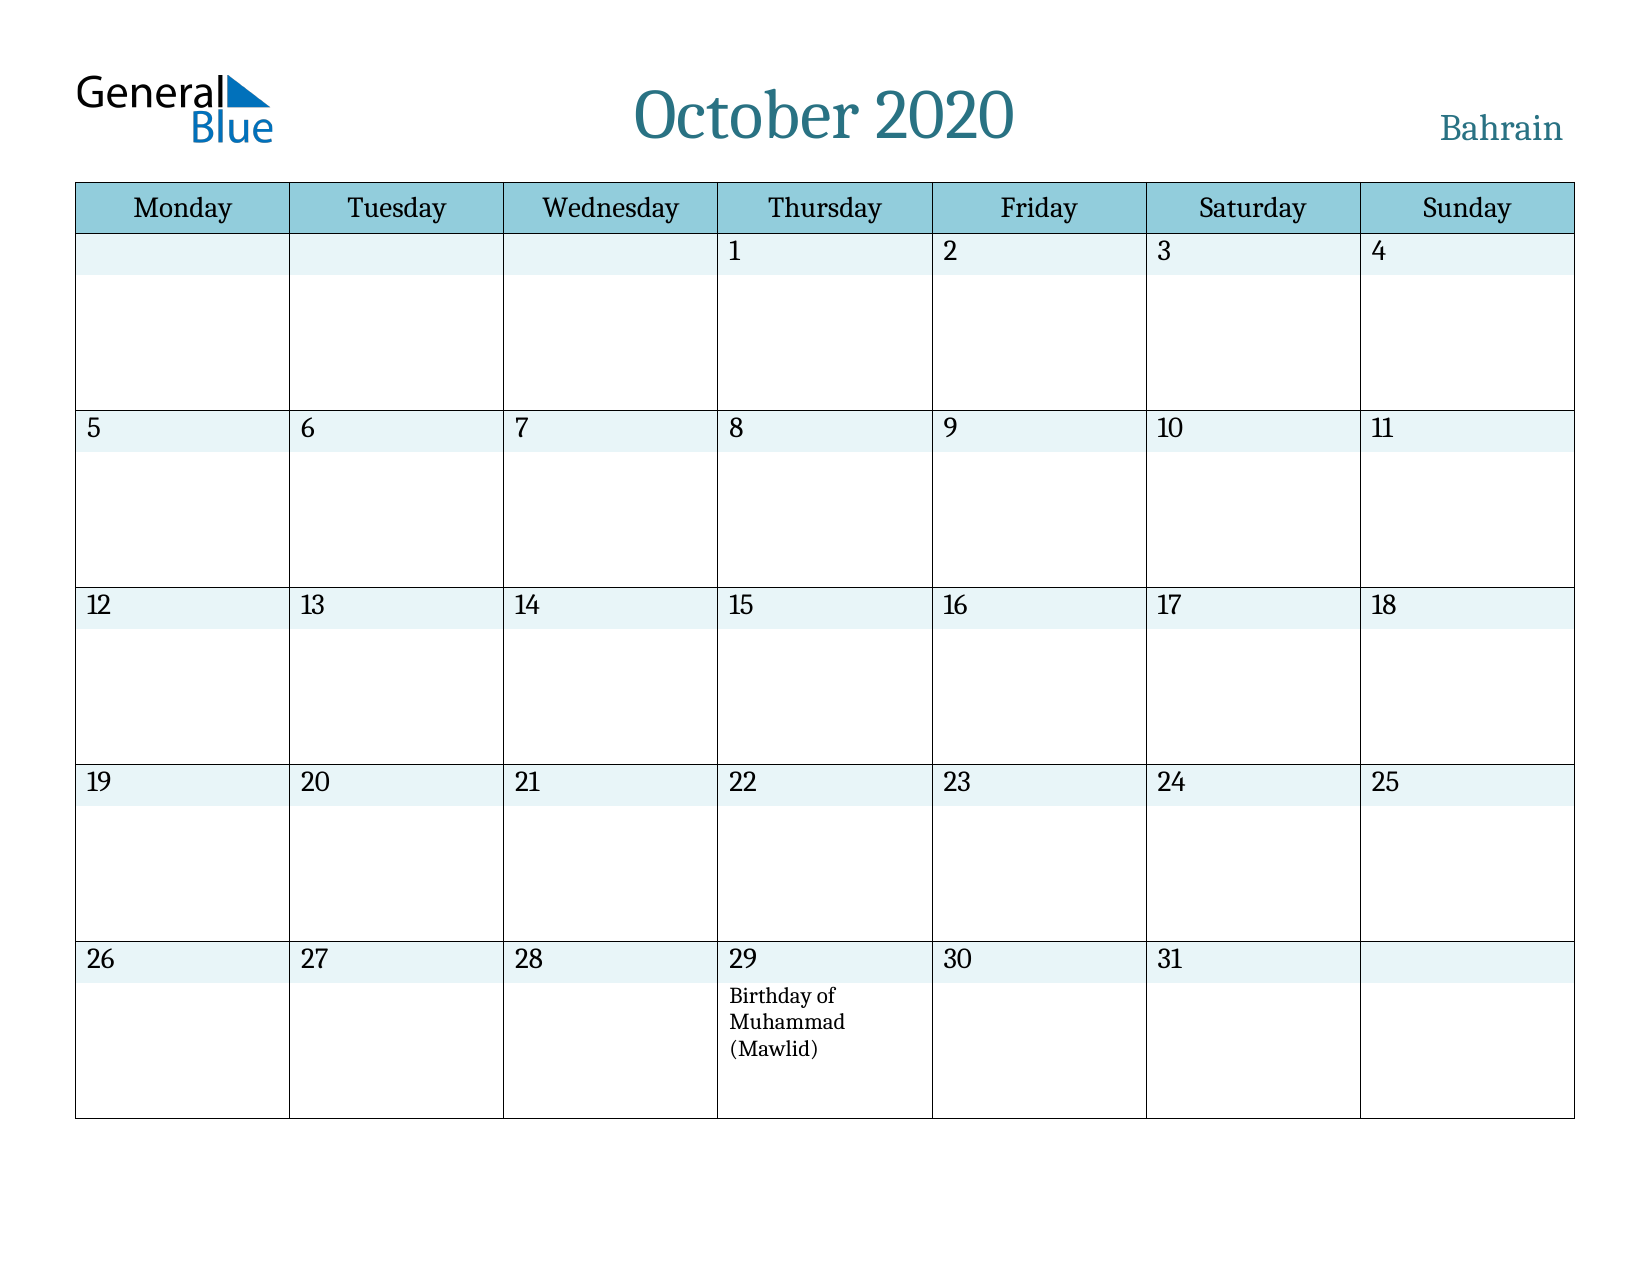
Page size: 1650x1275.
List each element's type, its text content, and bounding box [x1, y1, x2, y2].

table_cell [718, 629, 932, 764]
table_cell [1147, 629, 1360, 764]
picture [77, 75, 273, 143]
table_cell Sunday [1361, 183, 1574, 233]
table_cell [718, 275, 932, 410]
table_cell 28 [504, 942, 717, 983]
table_cell 25 [1361, 765, 1574, 806]
table_cell 4 [1361, 234, 1574, 275]
table_cell 12 [76, 588, 289, 629]
table_cell 3 [1147, 234, 1360, 275]
table_cell [290, 452, 503, 587]
table_cell 30 [933, 942, 1146, 983]
table_cell Thursday [718, 183, 932, 233]
table_cell Tuesday [290, 183, 503, 233]
table_cell 7 [504, 411, 717, 452]
table_cell [290, 629, 503, 764]
table_cell 27 [290, 942, 503, 983]
table_header Bahrain [1146, 75, 1574, 182]
table_cell Wednesday [504, 183, 717, 233]
table_cell Saturday [1147, 183, 1360, 233]
table_cell [76, 629, 289, 764]
table_cell [1361, 942, 1574, 983]
table_cell 31 [1147, 942, 1360, 983]
table_cell [1361, 983, 1574, 1118]
table_cell 10 [1147, 411, 1360, 452]
table_cell 21 [504, 765, 717, 806]
table_cell [1361, 275, 1574, 410]
table_cell 5 [76, 411, 289, 452]
table_cell 24 [1147, 765, 1360, 806]
table_cell 26 [76, 942, 289, 983]
table_cell 16 [933, 588, 1146, 629]
table_cell 19 [76, 765, 289, 806]
table_cell 6 [290, 411, 503, 452]
table_cell [1147, 452, 1360, 587]
table_cell 8 [718, 411, 932, 452]
table_cell [76, 806, 289, 941]
table_cell 13 [290, 588, 503, 629]
table_cell [718, 806, 932, 941]
table_cell [933, 806, 1146, 941]
table_cell [1361, 629, 1574, 764]
table_cell Friday [933, 183, 1146, 233]
table_cell [290, 806, 503, 941]
table_cell [933, 275, 1146, 410]
table_cell [718, 452, 932, 587]
table_cell [1147, 983, 1360, 1118]
table_cell [933, 983, 1146, 1118]
table_cell 18 [1361, 588, 1574, 629]
table_cell [504, 806, 717, 941]
table_cell 11 [1361, 411, 1574, 452]
table_cell [1147, 806, 1360, 941]
table_cell [504, 629, 717, 764]
table_cell [1361, 452, 1574, 587]
table_cell [933, 629, 1146, 764]
table_cell [504, 452, 717, 587]
table_cell [290, 234, 503, 275]
table_cell [76, 983, 289, 1118]
table_cell [504, 275, 717, 410]
table_cell [1147, 275, 1360, 410]
table_cell Birthday of Muhammad (Mawlid) [718, 983, 932, 1118]
table_header [76, 75, 503, 182]
table_cell [76, 275, 289, 410]
table_cell 14 [504, 588, 717, 629]
table_cell [504, 983, 717, 1118]
table_cell 9 [933, 411, 1146, 452]
table_cell 2 [933, 234, 1146, 275]
table_cell 1 [718, 234, 932, 275]
table_cell [76, 234, 289, 275]
table_cell 22 [718, 765, 932, 806]
table_cell 15 [718, 588, 932, 629]
table_cell [504, 234, 717, 275]
table_cell Monday [76, 183, 289, 233]
table_cell 20 [290, 765, 503, 806]
table_cell 23 [933, 765, 1146, 806]
table_header October 2020 [504, 75, 1146, 182]
table_cell [290, 983, 503, 1118]
table_cell [1361, 806, 1574, 941]
table_cell 17 [1147, 588, 1360, 629]
table_cell 29 [718, 942, 932, 983]
table_cell [76, 452, 289, 587]
table_cell [290, 275, 503, 410]
table_cell [933, 452, 1146, 587]
